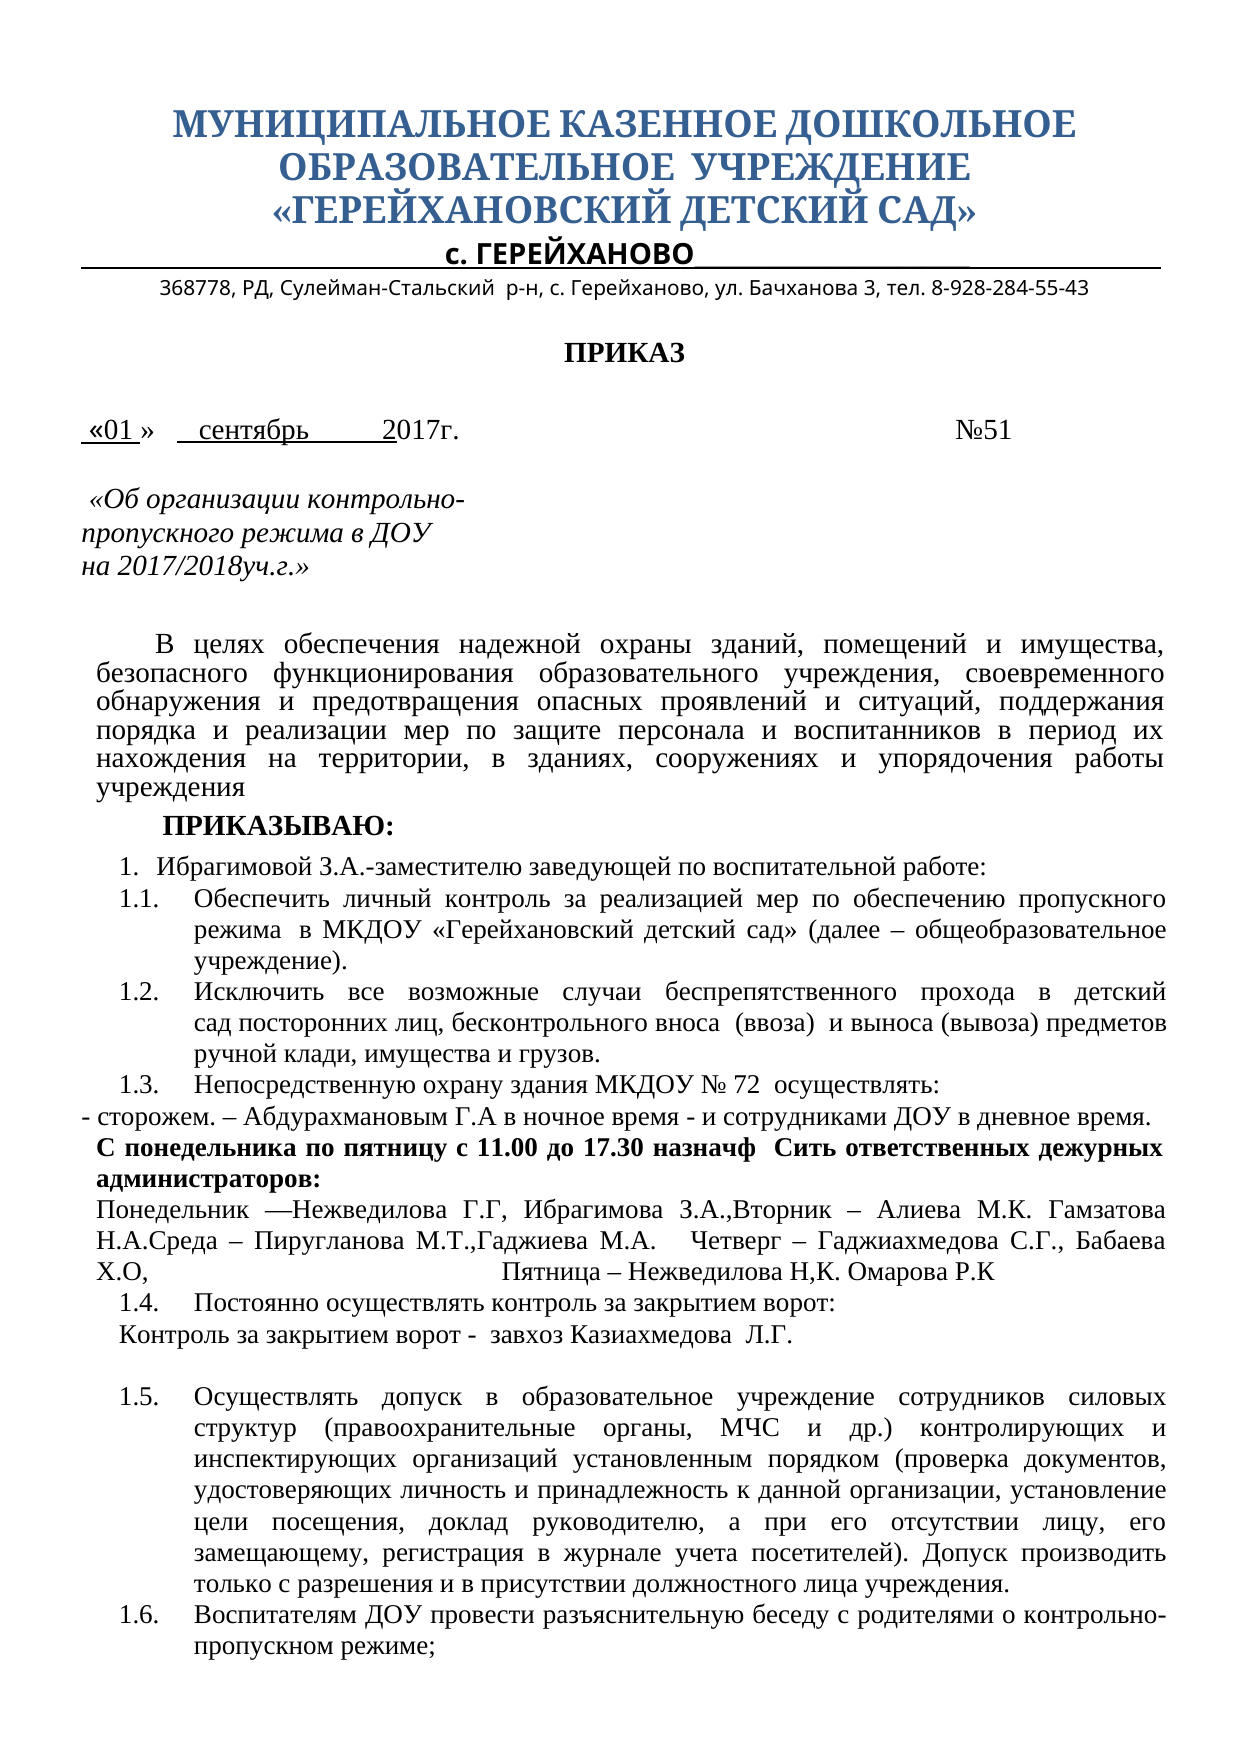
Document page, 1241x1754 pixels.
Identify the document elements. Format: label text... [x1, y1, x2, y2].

text - сторожем. – Абдурахмановым Г.А в ночное время - и сотрудниками ДОУ в дневное время. [81, 1100, 1167, 1131]
text ПРИКАЗЫВАЮ: [96, 812, 1165, 841]
list Обеспечить личный контроль за реализацией мер по обеспечению пропускного режима в МКДОУ «Герейхановский детский сад» (далее – общеобразовательное учреждение). [119, 882, 1167, 975]
list Постоянно осуществлять контроль за закрытием ворот: [119, 1287, 1167, 1318]
list Воспитателям ДОУ провести разъяснительную беседу с родителями о контрольно-пропускном режиме; [119, 1598, 1167, 1660]
text «Об организации контрольно- [81, 481, 1167, 515]
text с. ГЕРЕЙХАНОВО_______________________ [81, 233, 1167, 273]
text 368778, РД, Сулейман-Стальский р-н, с. Герейханово, ул. Бачханова 3, тел. 8-928-284-55-43 [81, 273, 1167, 301]
list Осуществлять допуск в образовательное учреждение сотрудников силовых структур (правоохранительные органы, МЧС и др.) контролирующих и инспектирующих организаций установленным порядком (проверка документов, удостоверяющих личность и принадлежность к данной организации, установление цели посещения, доклад руководителю, а при его отсутствии лицу, его замещающему, регистрация в журнале учета посетителей). Допуск производить только с разрешения и в присутствии должностного лица учреждения. [119, 1380, 1167, 1598]
subtitle МУНИЦИПАЛЬНОЕ КАЗЕННОЕ ДОШКОЛЬНОЕ ОБРАЗОВАТЕЛЬНОЕ УЧРЕЖДЕНИЕ «ГЕРЕЙХАНОВСКИЙ ДЕТСКИЙ САД» [81, 104, 1167, 233]
text Контроль за закрытием ворот - завхоз Казиахмедова Л.Г. [96, 1318, 1165, 1349]
text С понедельника по пятницу с 11.00 до 17.30 назначф Сить ответственных дежурных администраторов: [96, 1131, 1165, 1193]
text Понедельник —Нежведилова Г.Г, Ибрагимова З.А.,Вторник – Алиева М.К. Гамзатова Н.А.Среда – Пиругланова М.Т.,Гаджиева М.А. Четверг – Гаджиахмедова С.Г., Бабаева Х.О, Пятница – Нежведилова Н,К. Омарова Р.К [96, 1193, 1167, 1287]
text В целях обеспечения надежной охраны зданий, помещений и имущества, безопасного функционирования образовательного учреждения, своевременного обнаружения и предотвращения опасных проявлений и ситуаций, поддержания порядка и реализации мер по защите персонала и воспитанников в период их нахождения на территории, в зданиях, сооружениях и упорядочения работы учреждения [96, 631, 1165, 802]
list Ибрагимовой З.А.-заместителю заведующей по воспитательной работе: [119, 851, 1167, 882]
text «01 » сентябрь 2017г. №51 [81, 408, 1167, 448]
list Исключить все возможные случаи беспрепятственного прохода в детский сад посторонних лиц, бесконтрольного вноса (ввоза) и выноса (вывоза) предметов ручной клади, имущества и грузов. [119, 975, 1167, 1068]
text пропускного режима в ДОУ [81, 515, 1167, 548]
text ПРИКАЗ [81, 335, 1167, 368]
text на 2017/2018уч.г.» [81, 548, 1167, 582]
list Непосредственную охрану здания МКДОУ № 72 осуществлять: [119, 1068, 1167, 1100]
